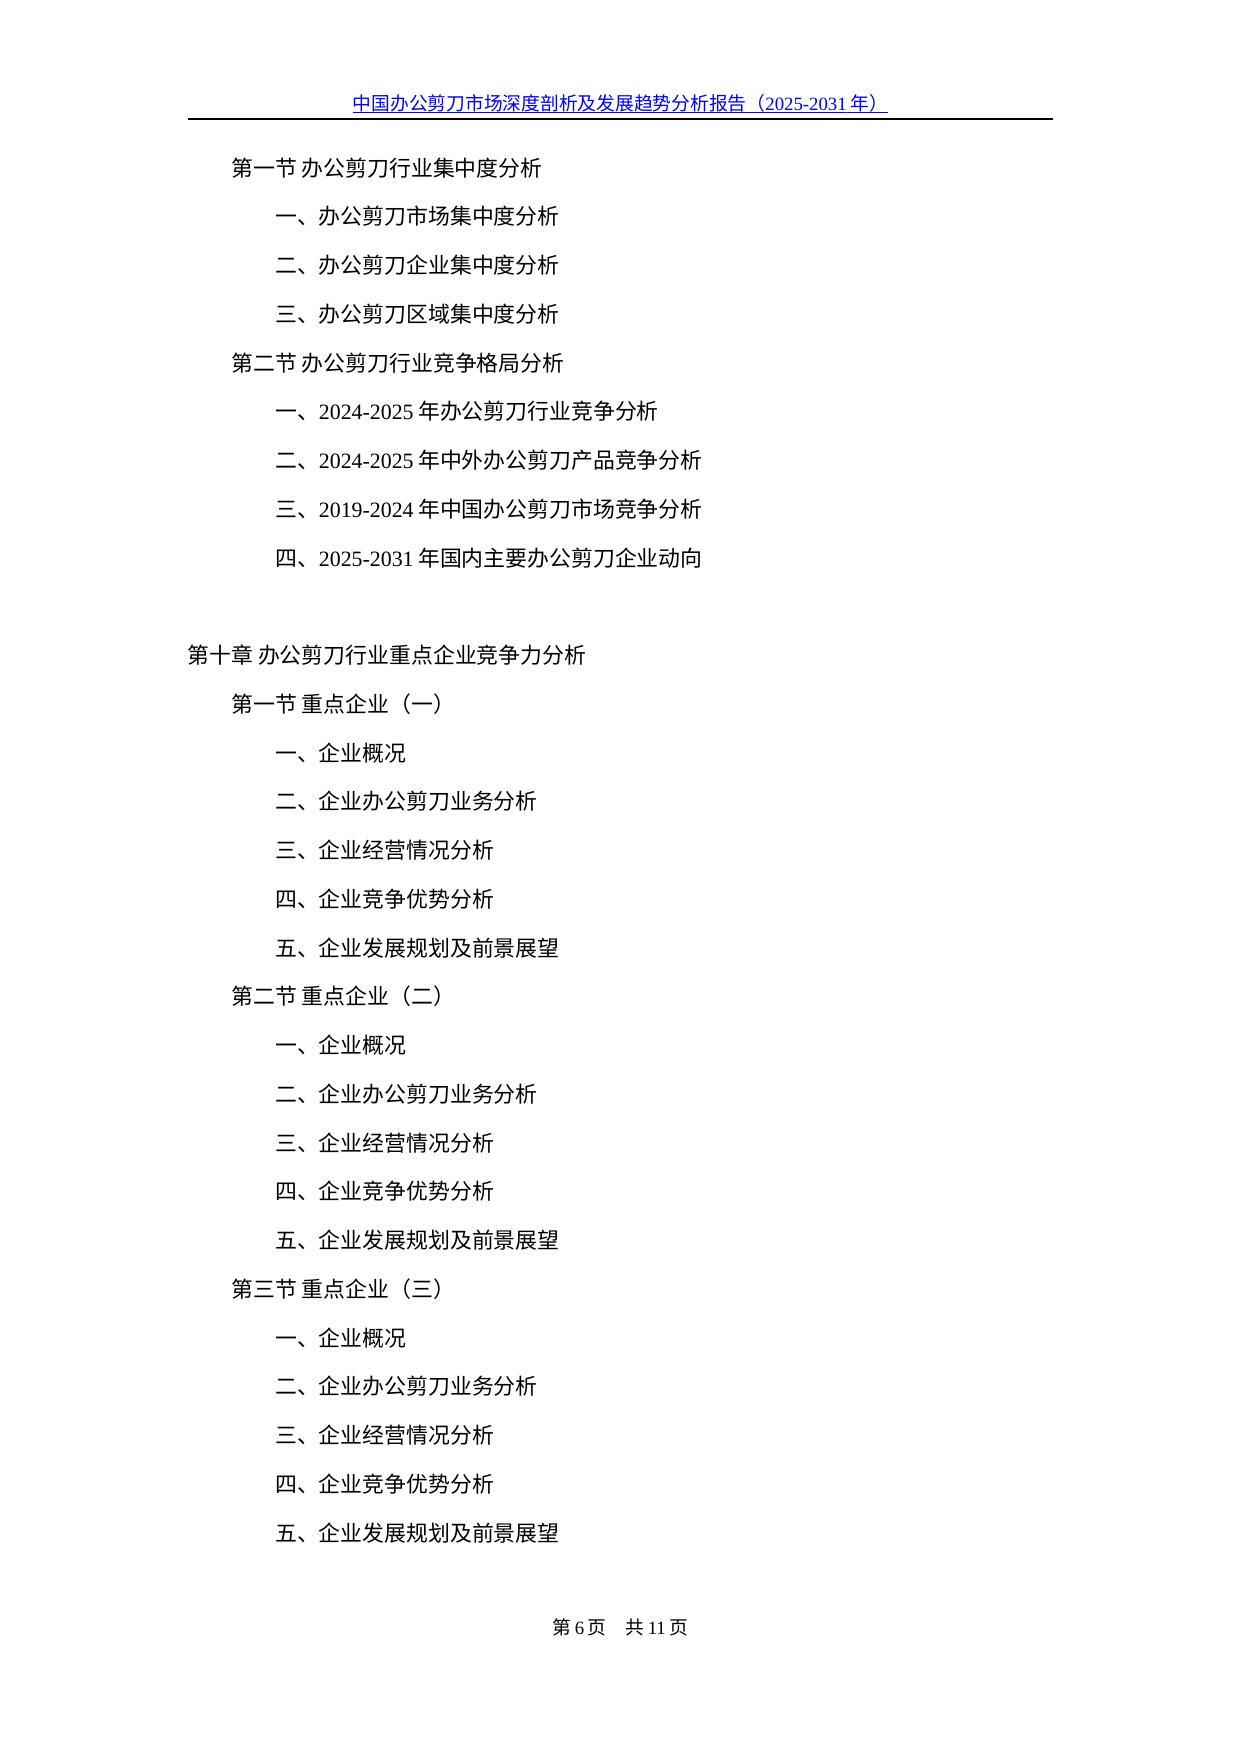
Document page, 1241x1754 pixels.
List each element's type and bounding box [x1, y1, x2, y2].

text [187, 150, 1053, 1548]
